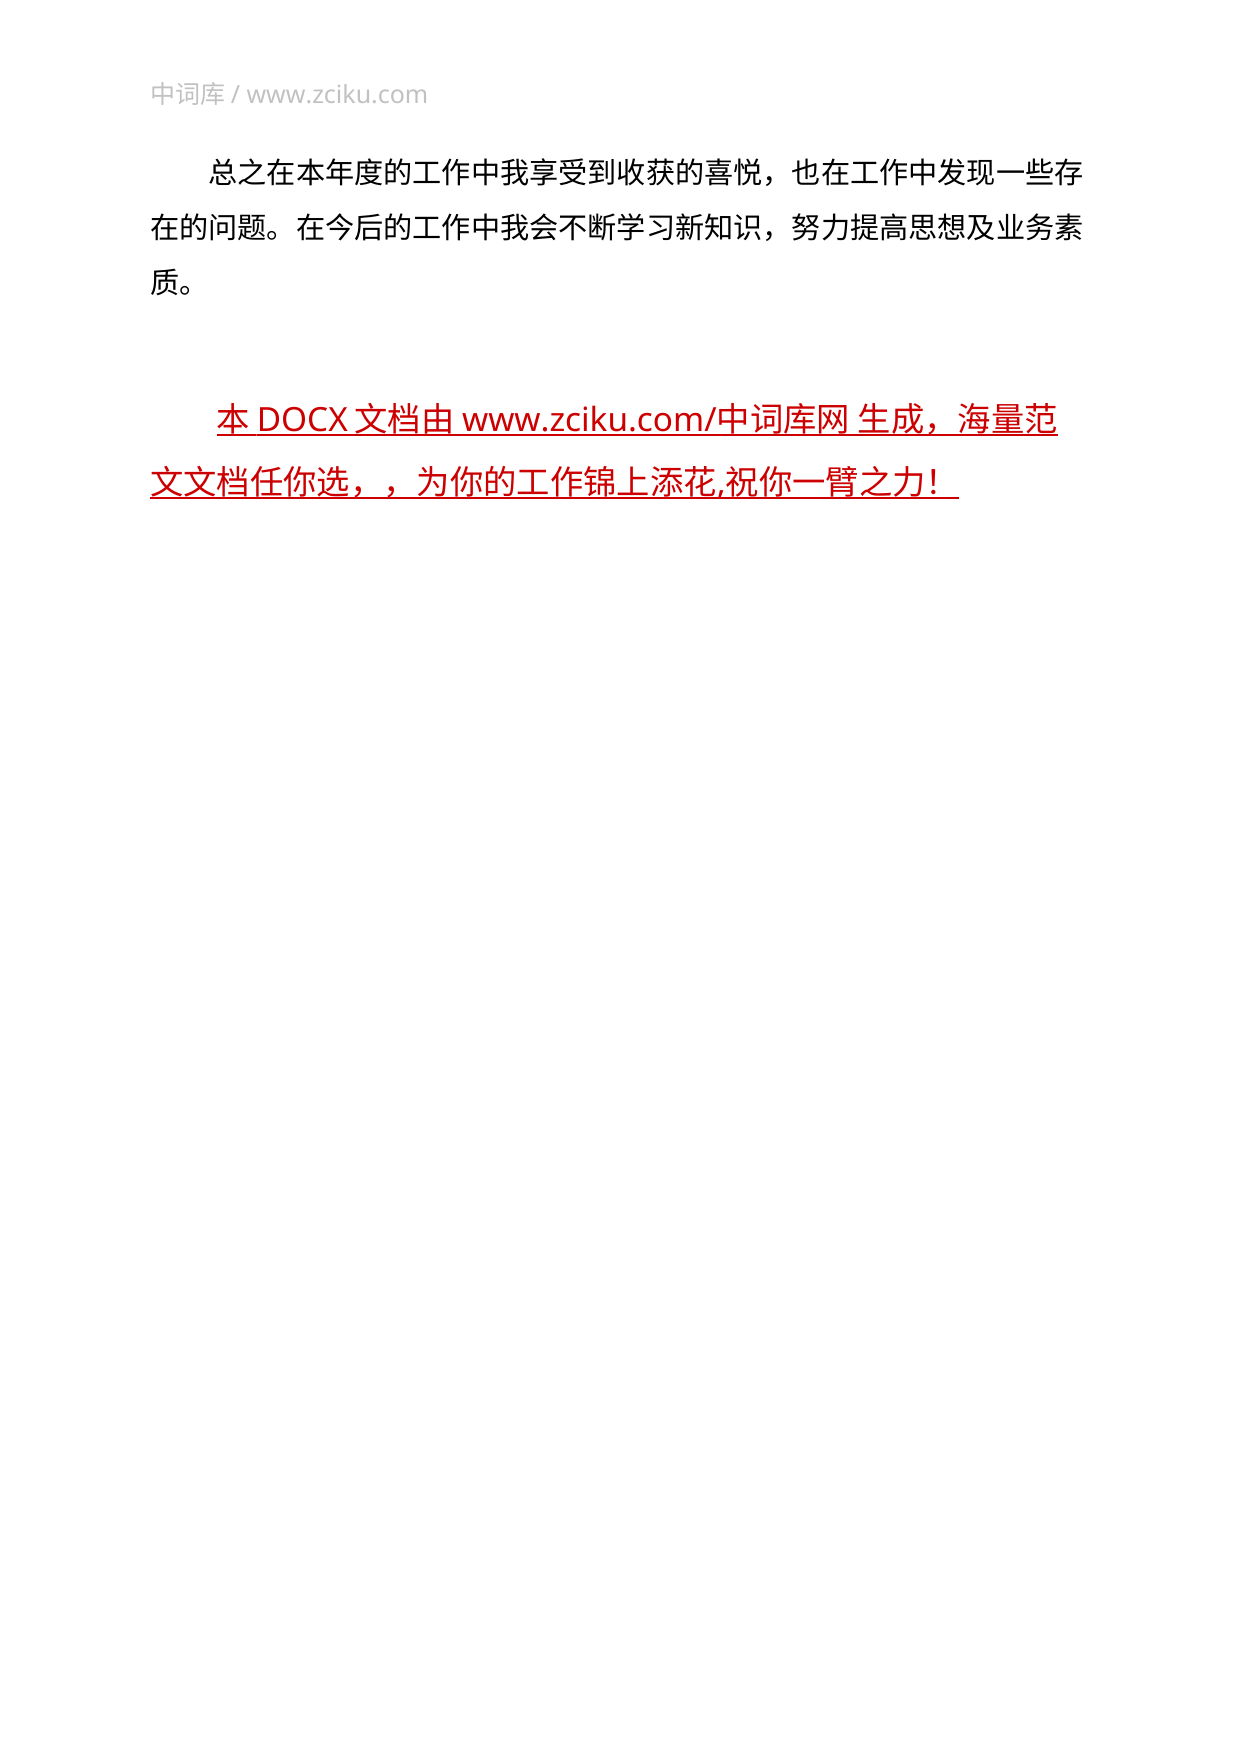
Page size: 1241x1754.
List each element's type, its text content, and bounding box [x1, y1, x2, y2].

text 总之在本年度的工作中我享受到收获的喜悦，也在工作中发现一些存在的问题。在今后的工作中我会不断学习新知识，努力提高思想及业务素质。 [150, 150, 1090, 302]
text 本DOCX文档由 www.zciku.com/中词库网 生成，海量范文文档任你选，，为你的工作锦上添花,祝你一臂之力！ [150, 393, 1090, 504]
